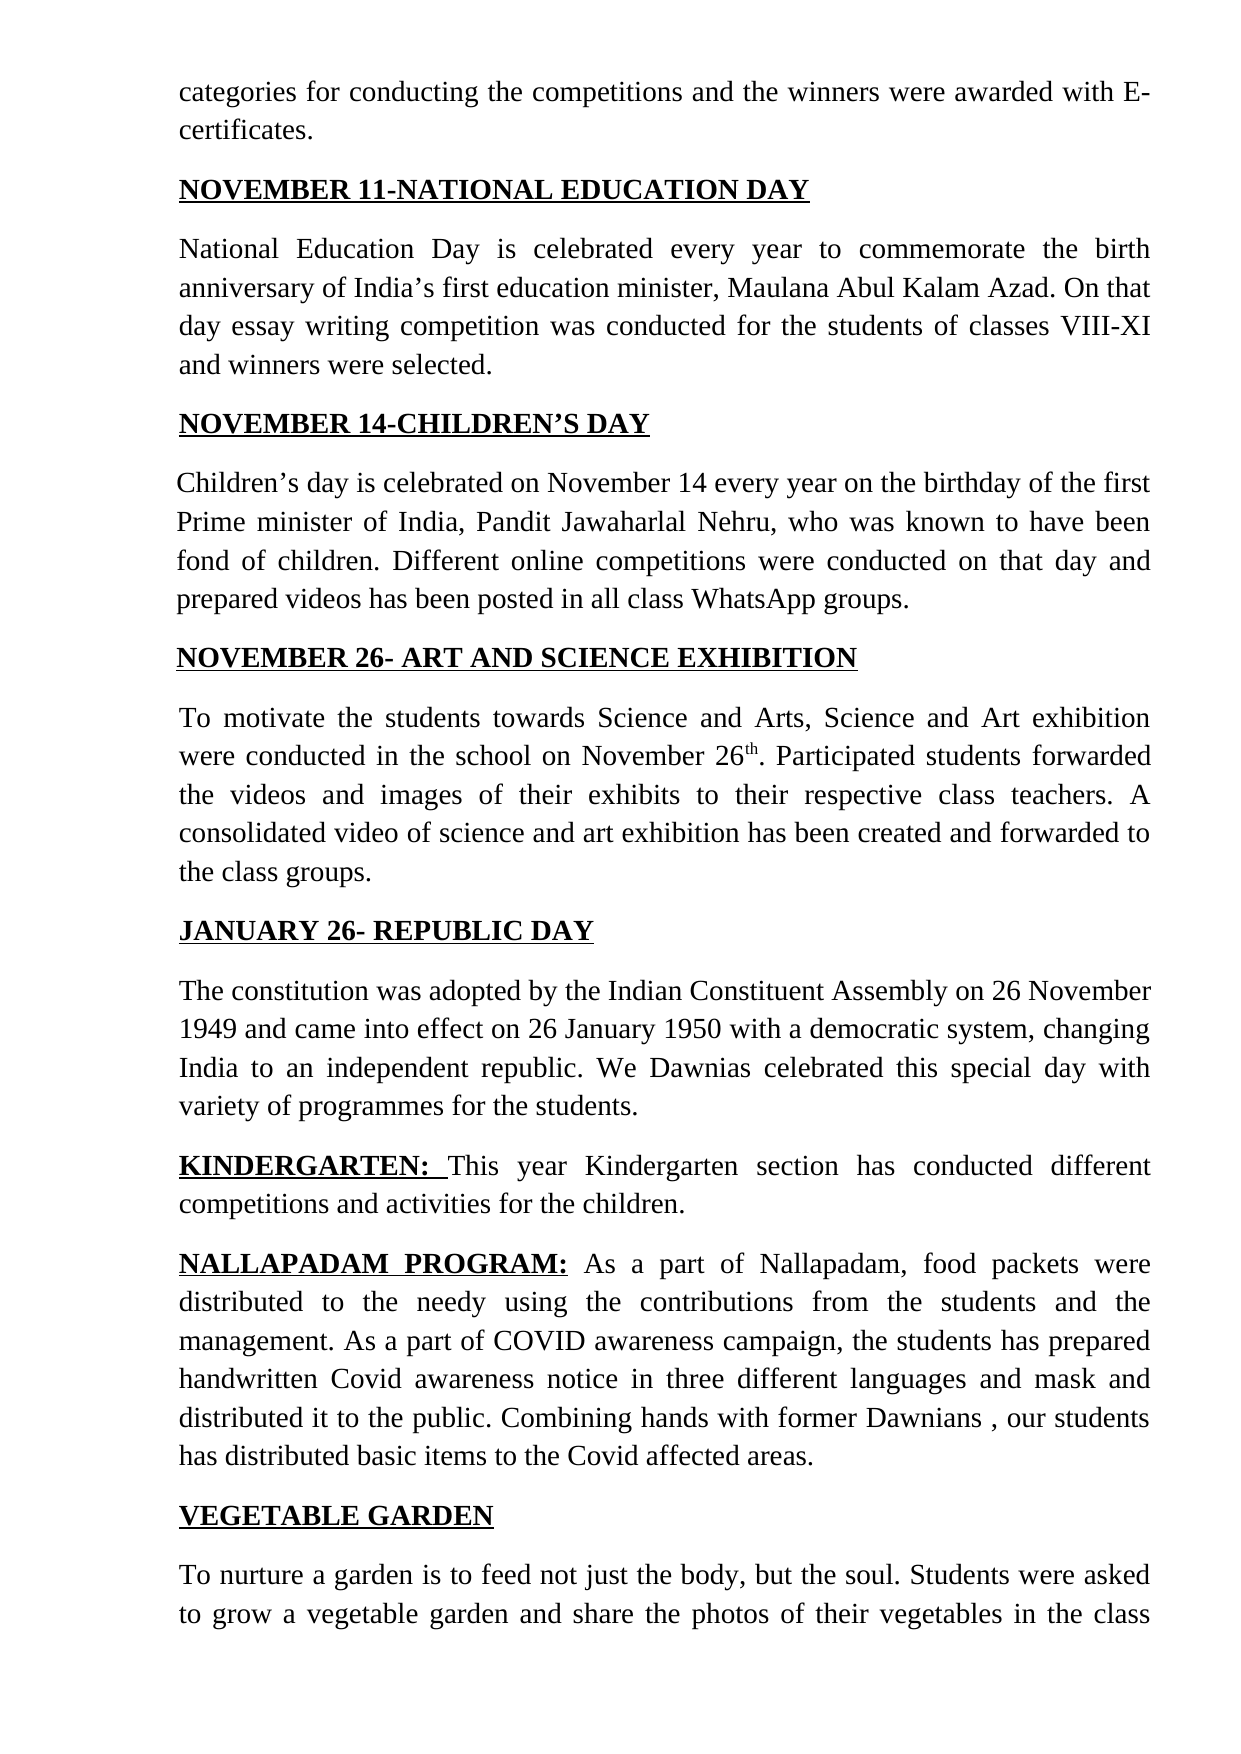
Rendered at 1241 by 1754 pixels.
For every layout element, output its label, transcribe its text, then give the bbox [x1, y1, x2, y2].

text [178, 1557, 1152, 1629]
text NOVEMBER 11-NATIONAL EDUCATION DAY [178, 172, 1152, 205]
text National Education Day is celebrated every year to commemorate the birth anniversary of India’s first education minister, Maulana Abul Kalam Azad. On that day essay writing competition was conducted for the students of classes VIII-XI and winners were selected. [178, 231, 1152, 380]
text NOVEMBER 14-CHILDREN’S DAY [178, 406, 1152, 440]
text NALLAPADAM PROGRAM: As a part of Nallapadam, food packets were distributed to the needy using the contributions from the students and the management. As a part of COVID awareness campaign, the students has prepared handwritten Covid awareness notice in three different languages and mask and distributed it to the public. Combining hands with former Dawnians , our students has distributed basic items to the Covid affected areas. [178, 1246, 1152, 1472]
text Children’s day is celebrated on November 14 every year on the birthday of the first Prime minister of India, Pandit Jawaharlal Nehru, who was known to have been fond of children. Different online competitions were conducted on that day and prepared videos has been posted in all class WhatsApp groups. [176, 466, 1152, 615]
text KINDERGARTEN: This year Kindergarten section has conducted different competitions and activities for the children. [178, 1148, 1152, 1220]
text To motivate the students towards Science and Arts, Science and Art exhibition were conducted in the school on November 26th. Participated students forwarded the videos and images of their exhibits to their respective class teachers. A consolidated video of science and art exhibition has been created and forwarded to the class groups. [178, 700, 1152, 888]
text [178, 74, 1152, 146]
text JANUARY 26- REPUBLIC DAY [178, 913, 1152, 947]
text NOVEMBER 26- ART AND SCIENCE EXHIBITION [176, 641, 1152, 674]
text The constitution was adopted by the Indian Constituent Assembly on 26 November 1949 and came into effect on 26 January 1950 with a democratic system, changing India to an independent republic. We Dawnias celebrated this special day with variety of programmes for the students. [178, 973, 1152, 1122]
text VEGETABLE GARDEN [103, 1498, 1152, 1531]
